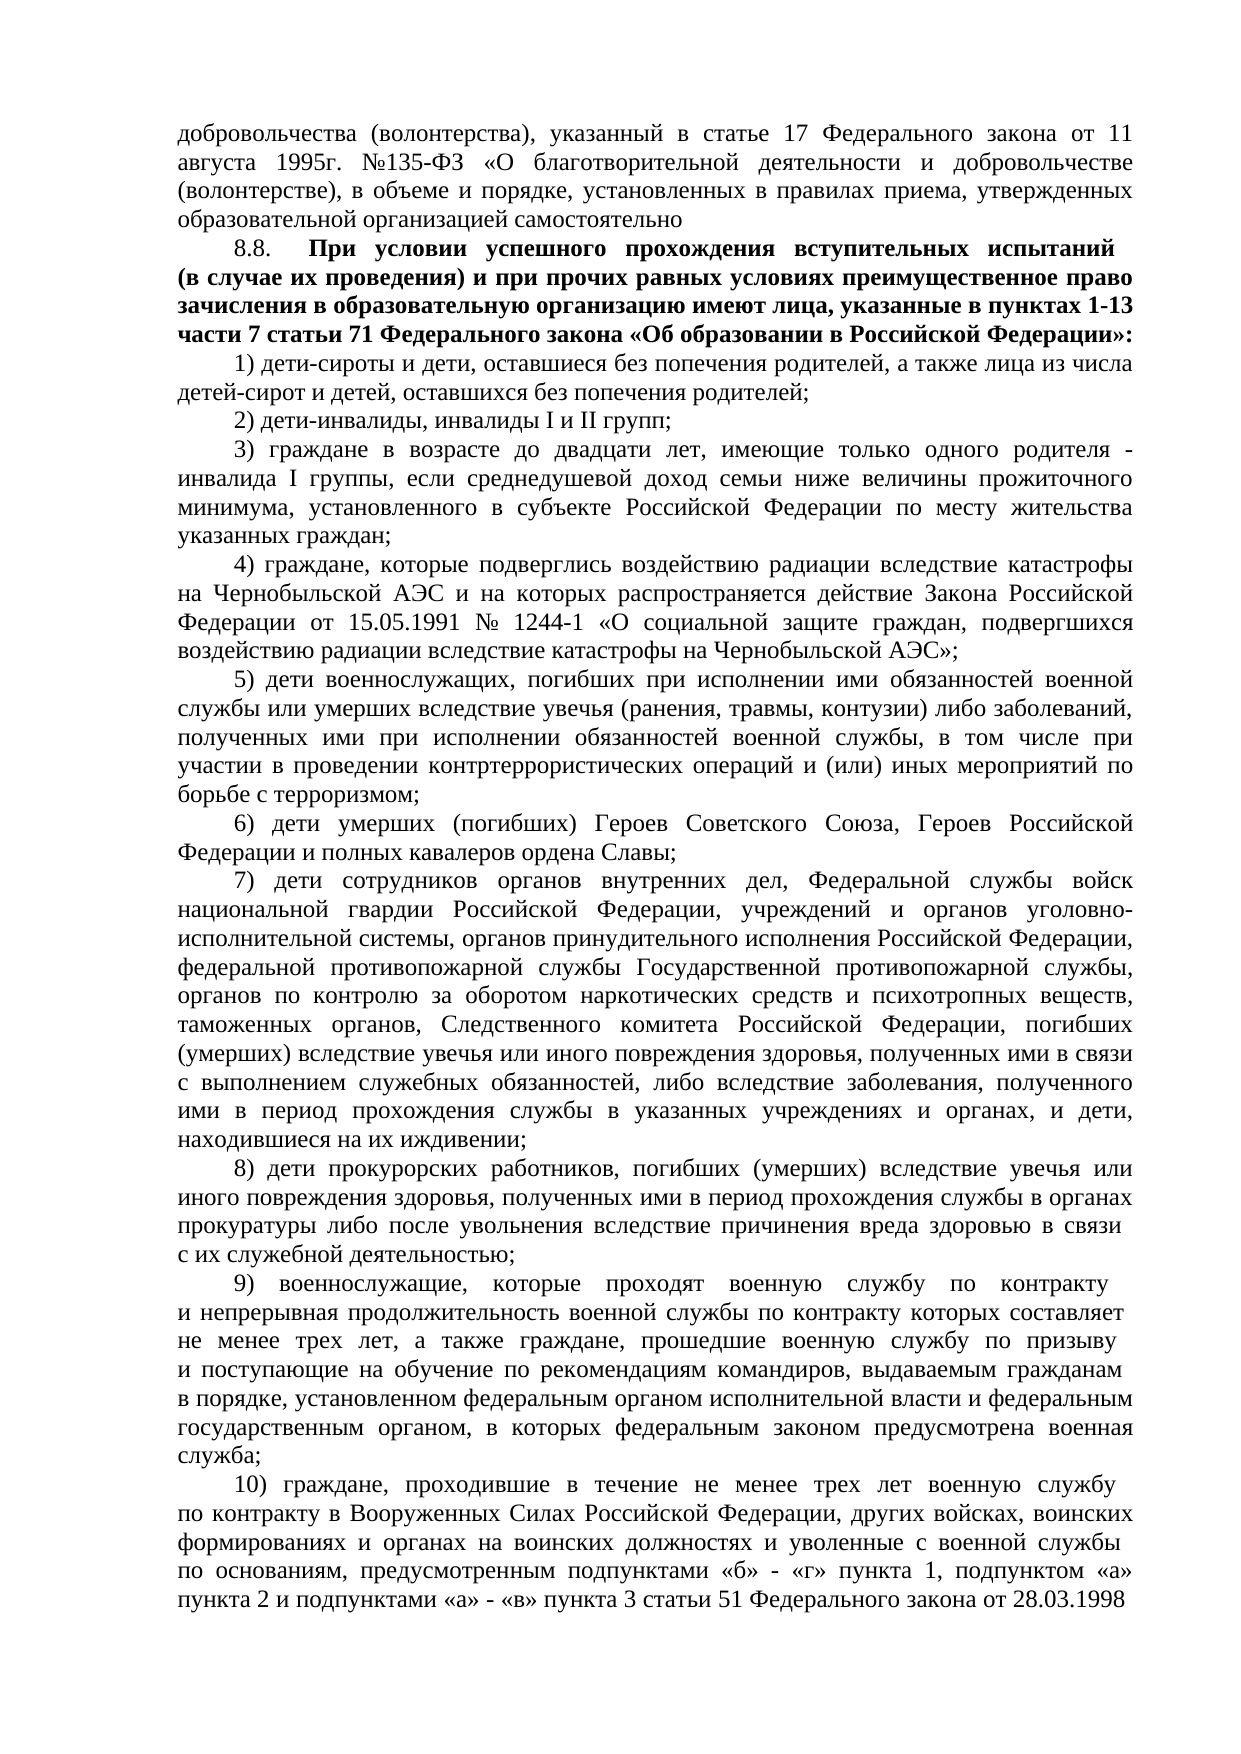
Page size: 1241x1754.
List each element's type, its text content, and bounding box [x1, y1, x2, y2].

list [177, 118, 1134, 233]
text 7) дети сотрудников органов внутренних дел, Федеральной службы войск национальной гвардии Российской Федерации, учреждений и органов уголовно-исполнительной системы, органов принудительного исполнения Российской Федерации, федеральной противопожарной службы Государственной противопожарной службы, органов по контролю за оборотом наркотических средств и психотропных веществ, таможенных органов, Следственного комитета Российской Федерации, погибших (умерших) вследствие увечья или иного повреждения здоровья, полученных ими в связи с выполнением служебных обязанностей, либо вследствие заболевания, полученного ими в период прохождения службы в указанных учреждениях и органах, и дети, находившиеся на их иждивении; [177, 866, 1134, 1153]
text 8) дети прокурорских работников, погибших (умерших) вследствие увечья или иного повреждения здоровья, полученных ими в период прохождения службы в органах прокуратуры либо после увольнения вследствие причинения вреда здоровью в связи с их служебной деятельностью; [177, 1153, 1134, 1268]
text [177, 1469, 1134, 1613]
text 3) граждане в возрасте до двадцати лет, имеющие только одного родителя - инвалида I группы, если среднедушевой доход семьи ниже величины прожиточного минимума, установленного в субъекте Российской Федерации по месту жительства указанных граждан; [177, 434, 1134, 549]
text 2) дети-инвалиды, инвалиды I и II групп; [177, 406, 1134, 434]
text 8.8. При условии успешного прохождения вступительных испытаний (в случае их проведения) и при прочих равных условиях преимущественное право зачисления в образовательную организацию имеют лица, указанные в пунктах 1-13 части 7 статьи 71 Федерального закона «Об образовании в Российской Федерации»: [177, 233, 1134, 348]
text 4) граждане, которые подверглись воздействию радиации вследствие катастрофы на Чернобыльской АЭС и на которых распространяется действие Закона Российской Федерации от 15.05.1991 № 1244-1 «О социальной защите граждан, подвергшихся воздействию радиации вследствие катастрофы на Чернобыльской АЭС»; [177, 549, 1134, 664]
text 6) дети умерших (погибших) Героев Советского Союза, Героев Российской Федерации и полных кавалеров ордена Славы; [177, 808, 1134, 866]
text 1) дети-сироты и дети, оставшиеся без попечения родителей, а также лица из числа детей-сирот и детей, оставшихся без попечения родителей; [177, 348, 1134, 406]
text 5) дети военнослужащих, погибших при исполнении ими обязанностей военной службы или умерших вследствие увечья (ранения, травмы, контузии) либо заболеваний, полученных ими при исполнении обязанностей военной службы, в том числе при участии в проведении контртеррористических операций и (или) иных мероприятий по борьбе с терроризмом; [177, 664, 1134, 808]
text 9) военнослужащие, которые проходят военную службу по контракту и непрерывная продолжительность военной службы по контракту которых составляет не менее трех лет, а также граждане, прошедшие военную службу по призыву и поступающие на обучение по рекомендациям командиров, выдаваемым гражданам в порядке, установленном федеральным органом исполнительной власти и федеральным государственным органом, в которых федеральным законом предусмотрена военная служба; [177, 1268, 1134, 1469]
